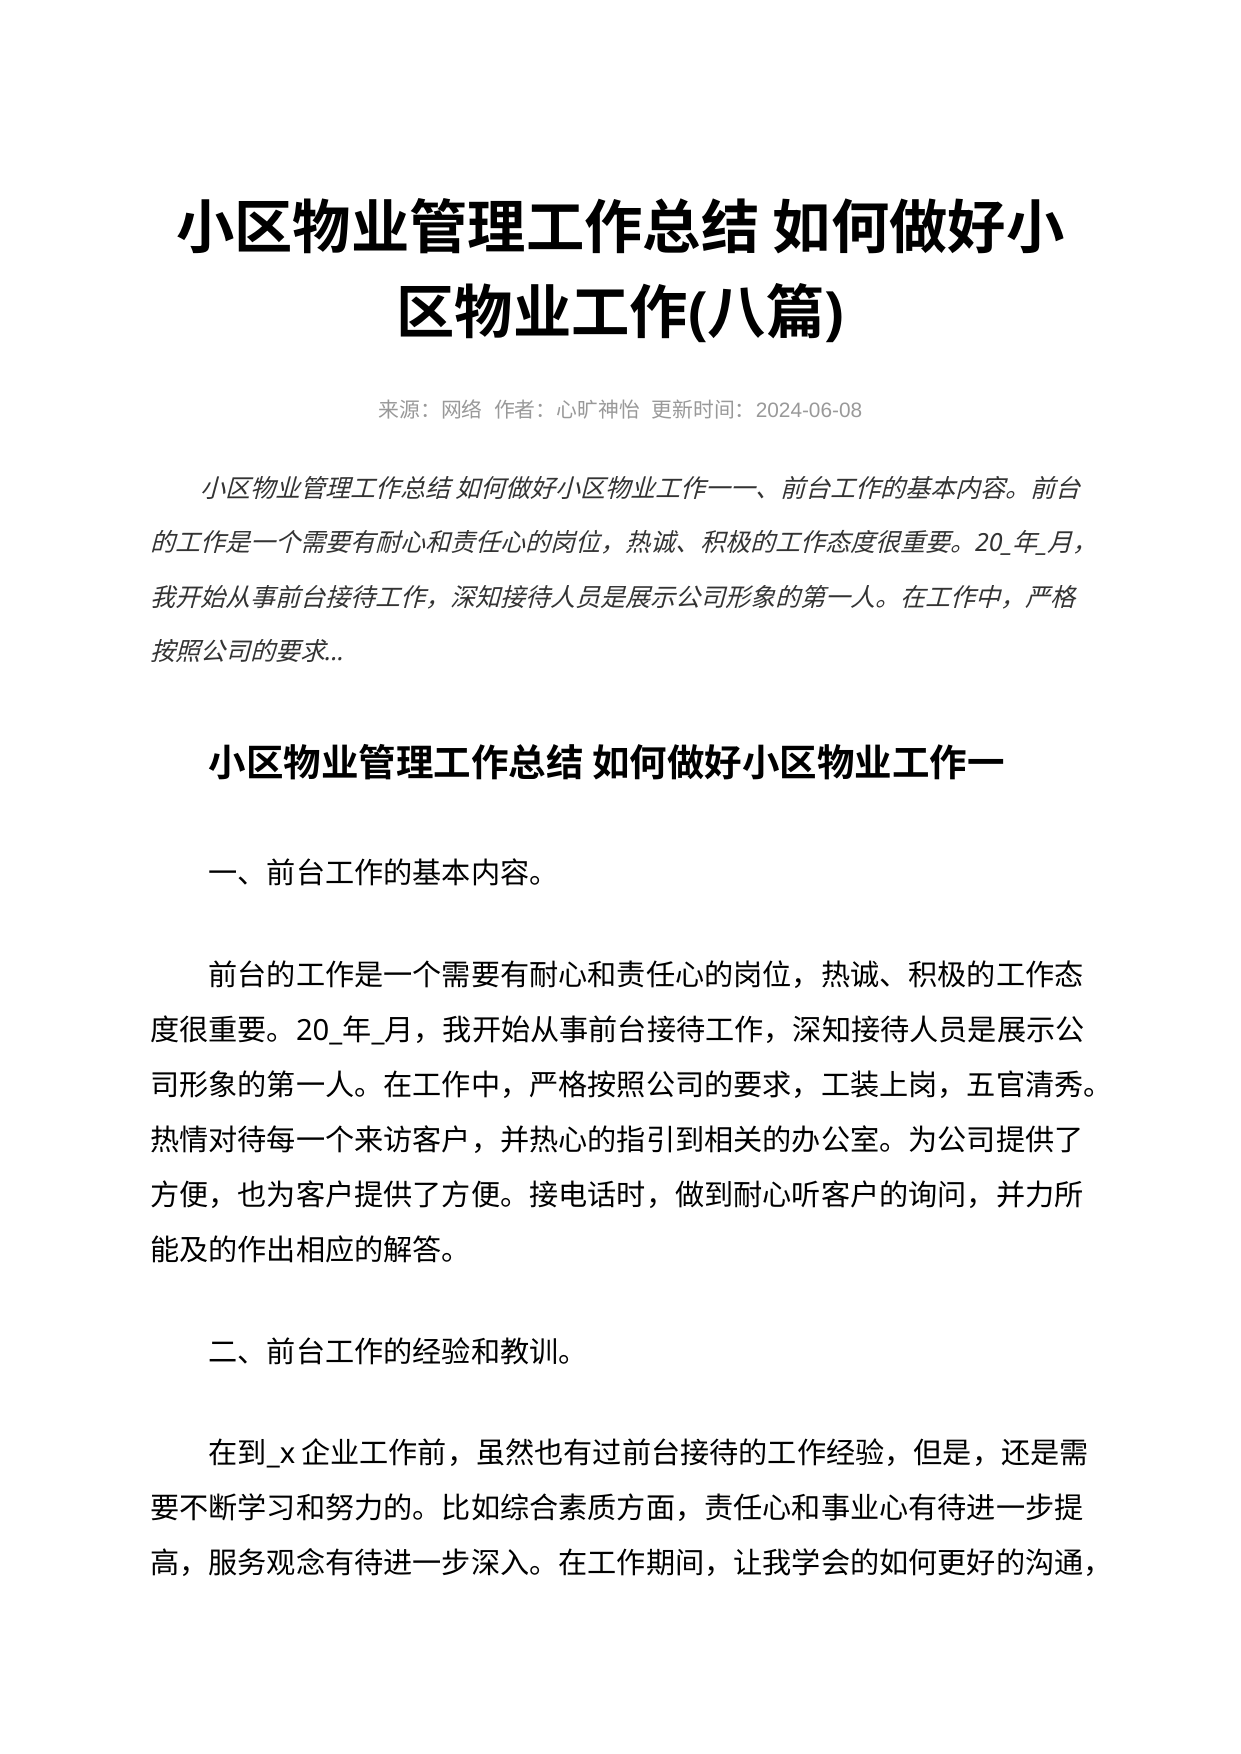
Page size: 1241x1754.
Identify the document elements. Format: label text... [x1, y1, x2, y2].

text 一、前台工作的基本内容。 [150, 850, 1090, 892]
text 小区物业管理工作总结 如何做好小区物业工作一 [150, 733, 1090, 787]
subtitle 小区物业管理工作总结 如何做好小区物业工作(八篇) [150, 181, 1090, 351]
text 小区物业管理工作总结 如何做好小区物业工作一一、前台工作的基本内容。前台的工作是一个需要有耐心和责任心的岗位，热诚、积极的工作态度很重要。20_年_月，我开始从事前台接待工作，深知接待人员是展示公司形象的第一人。在工作中，严格按照公司的要求... [150, 468, 1090, 668]
text 前台的工作是一个需要有耐心和责任心的岗位，热诚、积极的工作态度很重要。20_年_月，我开始从事前台接待工作，深知接待人员是展示公司形象的第一人。在工作中，严格按照公司的要求，工装上岗，五官清秀。热情对待每一个来访客户，并热心的指引到相关的办公室。为公司提供了方便，也为客户提供了方便。接电话时，做到耐心听客户的询问，并力所能及的作出相应的解答。 [150, 952, 1090, 1269]
text 来源：网络 作者：心旷神怡 更新时间：2024-06-08 [150, 397, 1090, 421]
text 二、前台工作的经验和教训。 [150, 1328, 1090, 1370]
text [150, 1430, 1090, 1582]
